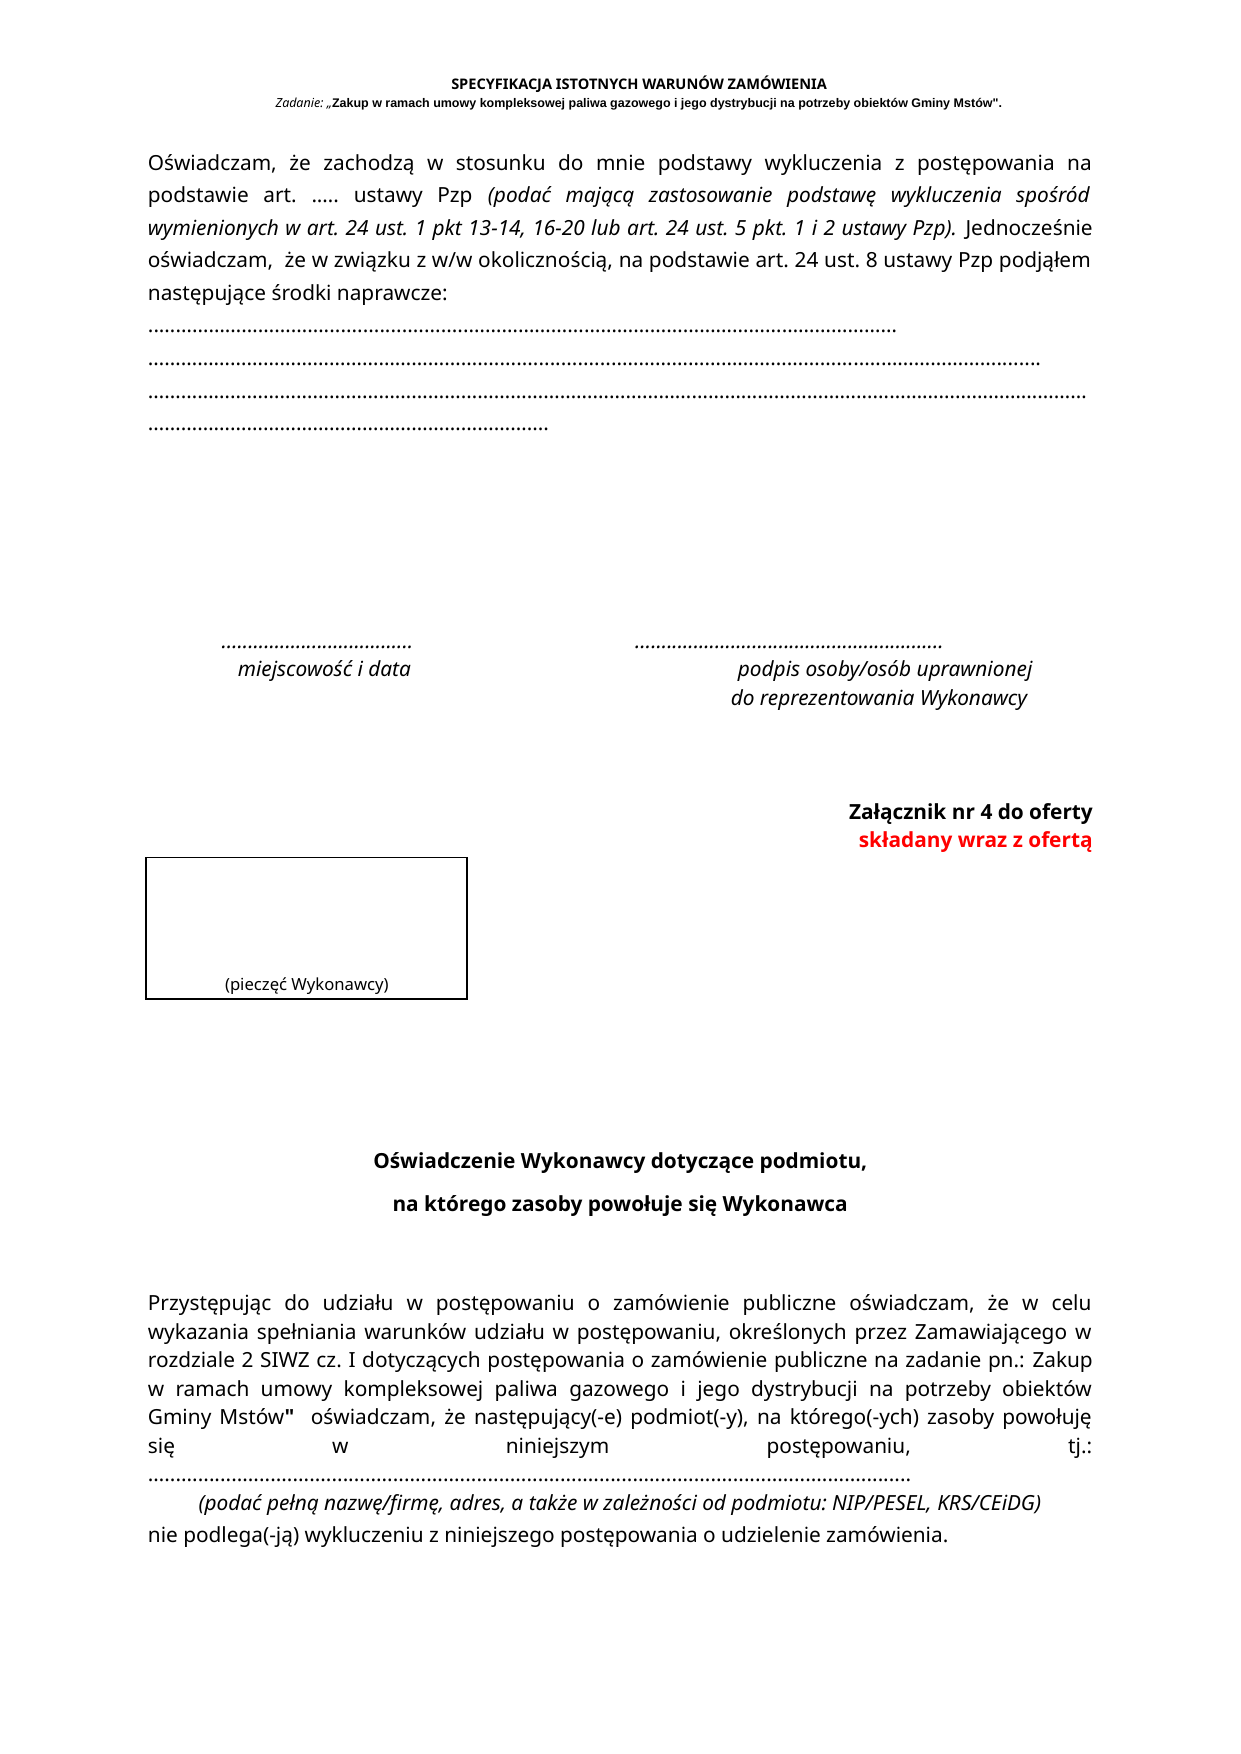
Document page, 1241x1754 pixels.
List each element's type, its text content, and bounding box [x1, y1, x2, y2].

text składany wraz z ofertą [148, 825, 1093, 854]
text (podać pełną nazwę/firmę, adres, a także w zależności od podmiotu: NIP/PESEL, KRS/CEiDG) [148, 1488, 1093, 1516]
text …................................. …....................................................... [148, 626, 1093, 654]
text miejscowość i data podpis osoby/osób uprawnionej [148, 654, 1093, 683]
text ..…………………………..........................…………………………………………………………………… ……………………………………………………..........................……………………………………..…………………...........…………………………………………………………………………………………………………………………………………………………………………………………………………………….... [148, 311, 1093, 437]
text Oświadczenie Wykonawcy dotyczące podmiotu, [148, 1146, 1093, 1175]
text Załącznik nr 4 do oferty [148, 797, 1093, 825]
text Oświadczam, że zachodzą w stosunku do mnie podstawy wykluczenia z postępowania na podstawie art. .…. ustawy Pzp (podać mającą zastosowanie podstawę wykluczenia spośród wymienionych w art. 24 ust. 1 pkt 13-14, 16-20 lub art. 24 ust. 5 pkt. 1 i 2 ustawy Pzp). Jednocześnie oświadczam, że w związku z w/w okolicznością, na podstawie art. 24 ust. 8 ustawy Pzp podjąłem następujące środki naprawcze: [148, 148, 1093, 306]
text nie podlega(-ją) wykluczeniu z niniejszego postępowania o udzielenie zamówienia. [148, 1520, 1093, 1549]
text na którego zasoby powołuje się Wykonawca [148, 1189, 1093, 1217]
text Przystępując do udziału w postępowaniu o zamówienie publiczne oświadczam, że w celu wykazania spełniania warunków udziału w postępowaniu, określonych przez Zamawiającego w rozdziale 2 SIWZ cz. I dotyczących postępowania o zamówienie publiczne na zadanie pn.: Zakup w ramach umowy kompleksowej paliwa gazowego i jego dystrybucji na potrzeby obiektów Gminy Mstów" oświadczam, że następujący(-e) podmiot(-y), na którego(-ych) zasoby powołuję się w niniejszym postępowaniu, tj.: …...................................................................................................................................... [148, 1288, 1093, 1488]
text do reprezentowania Wykonawcy [667, 683, 1093, 711]
